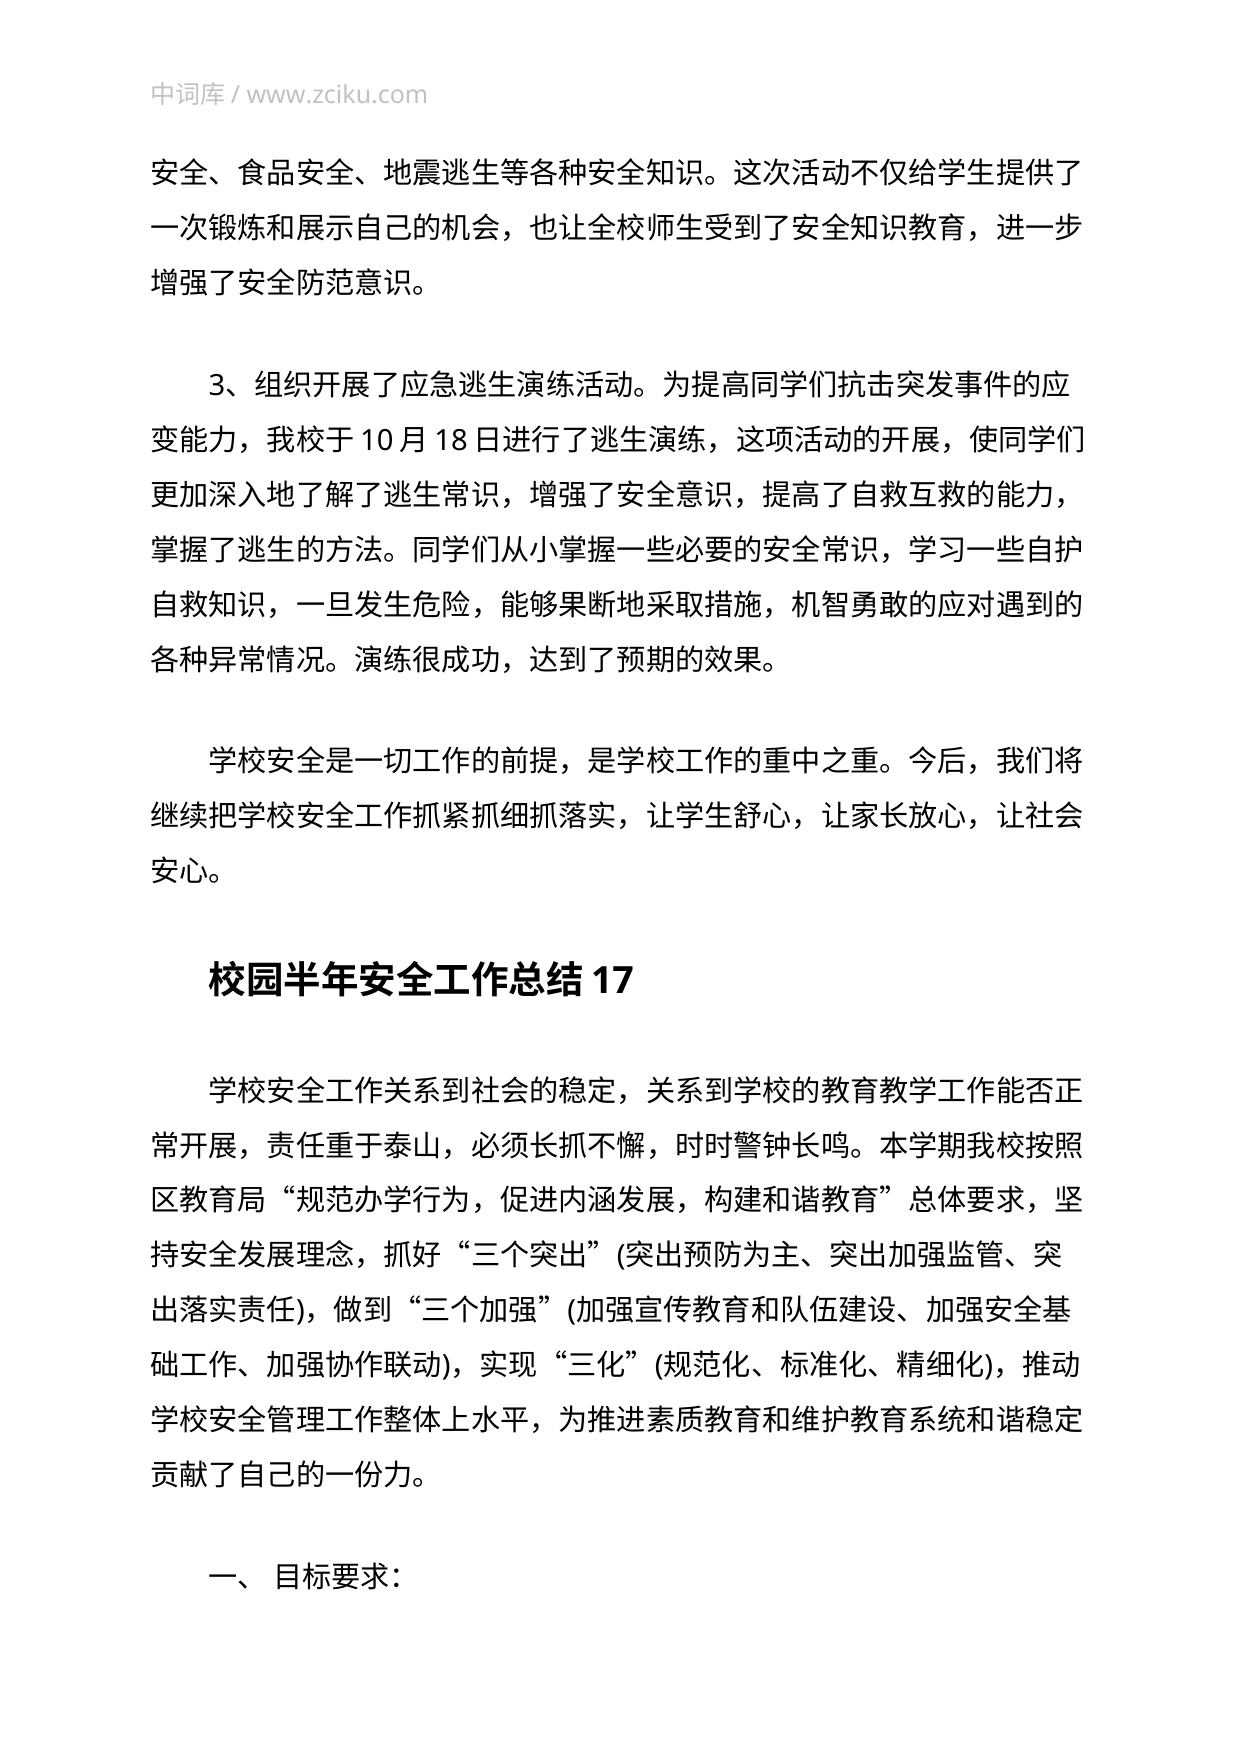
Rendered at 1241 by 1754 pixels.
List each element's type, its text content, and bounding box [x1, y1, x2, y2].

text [150, 150, 1090, 302]
text 3、组织开展了应急逃生演练活动。为提高同学们抗击突发事件的应变能力，我校于10月18日进行了逃生演练，这项活动的开展，使同学们更加深入地了解了逃生常识，增强了安全意识，提高了自救互救的能力，掌握了逃生的方法。同学们从小掌握一些必要的安全常识，学习一些自护自救知识，一旦发生危险，能够果断地采取措施，机智勇敢的应对遇到的各种异常情况。演练很成功，达到了预期的效果。 [150, 362, 1090, 678]
text 校园半年安全工作总结17 [150, 949, 1090, 1004]
text 一、 目标要求： [150, 1553, 1090, 1596]
text 学校安全工作关系到社会的稳定，关系到学校的教育教学工作能否正常开展，责任重于泰山，必须长抓不懈，时时警钟长鸣。本学期我校按照区教育局“规范办学行为，促进内涵发展，构建和谐教育”总体要求，坚持安全发展理念，抓好“三个突出”(突出预防为主、突出加强监管、突出落实责任)，做到“三个加强”(加强宣传教育和队伍建设、加强安全基础工作、加强协作联动)，实现“三化”(规范化、标准化、精细化)，推动学校安全管理工作整体上水平，为推进素质教育和维护教育系统和谐稳定贡献了自己的一份力。 [150, 1067, 1090, 1494]
text 学校安全是一切工作的前提，是学校工作的重中之重。今后，我们将继续把学校安全工作抓紧抓细抓落实，让学生舒心，让家长放心，让社会安心。 [150, 738, 1090, 890]
